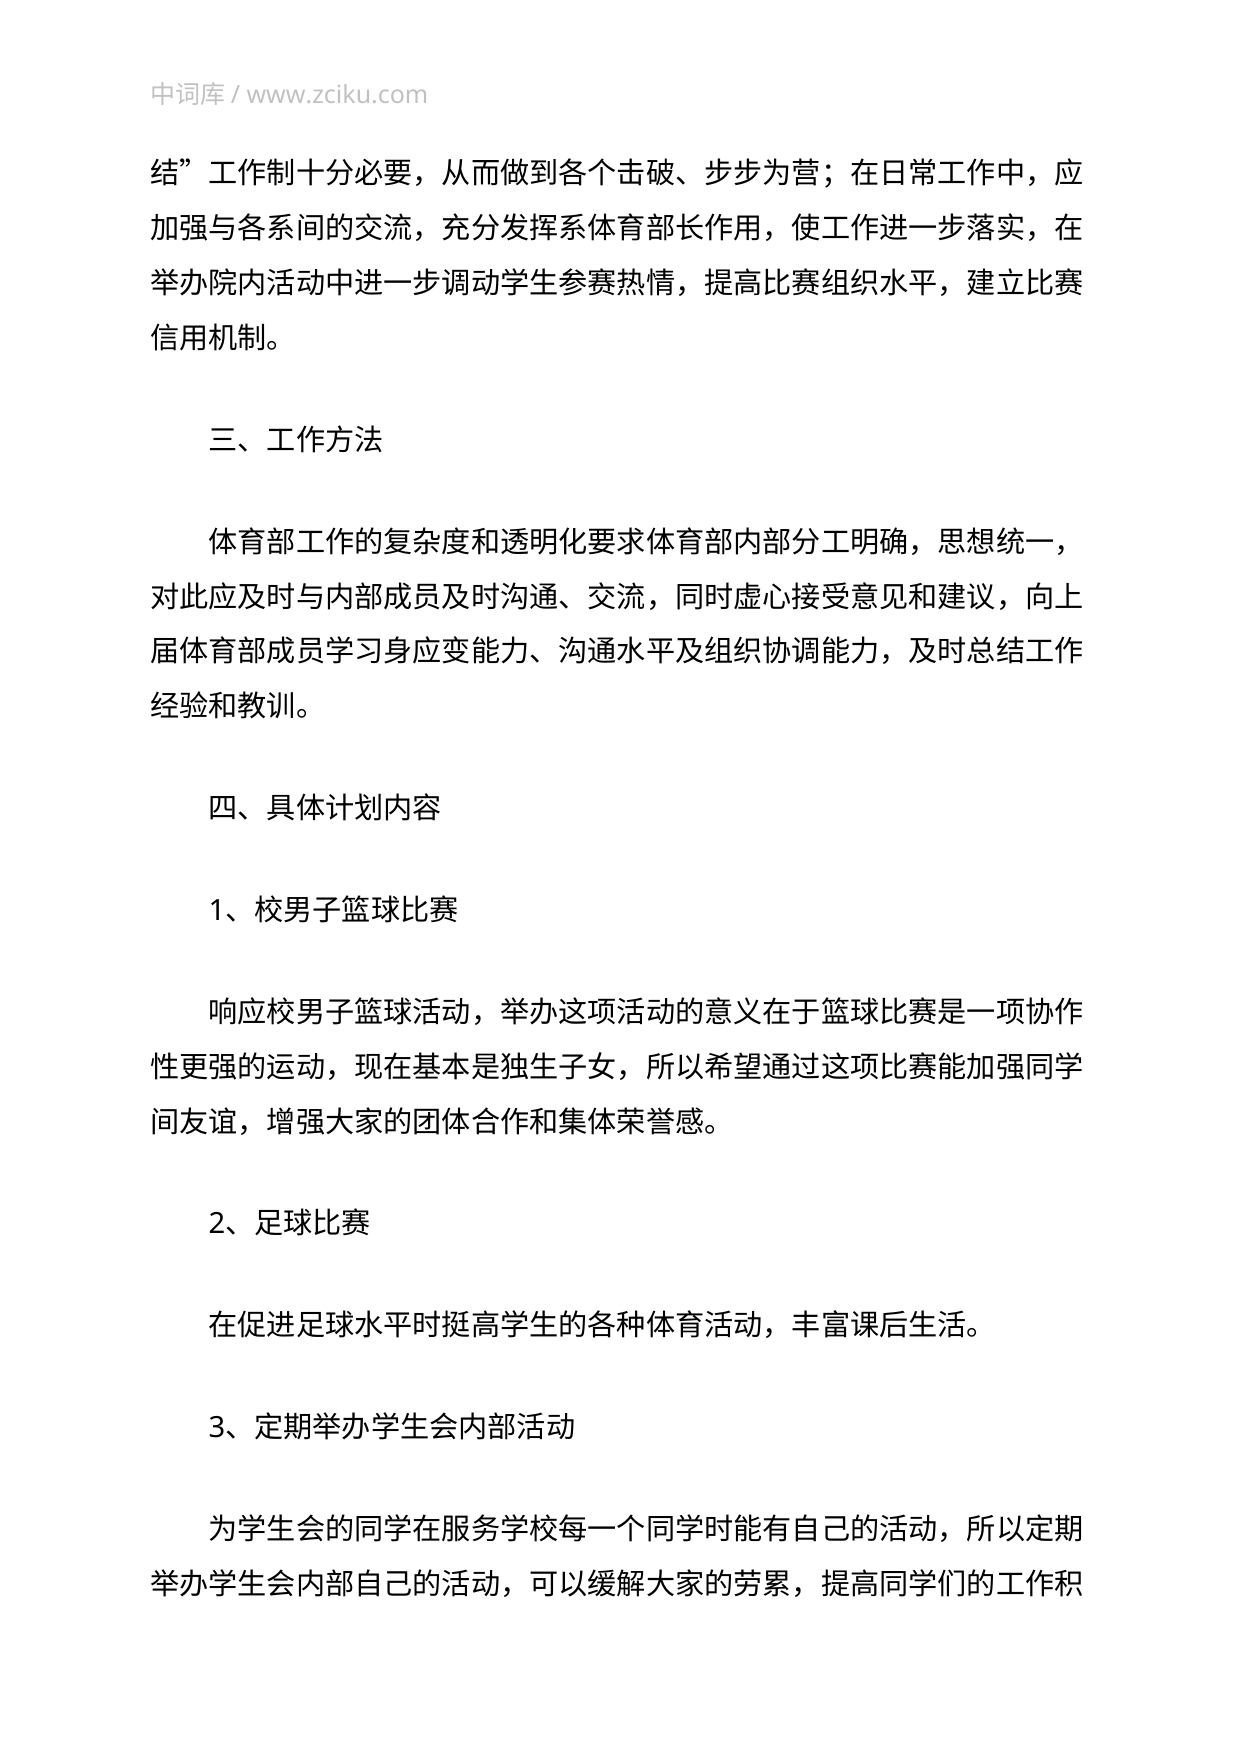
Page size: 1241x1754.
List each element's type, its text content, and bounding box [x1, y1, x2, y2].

text 2、足球比赛 [150, 1200, 1090, 1242]
text 1、校男子篮球比赛 [150, 886, 1090, 929]
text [150, 1506, 1090, 1603]
text 四、具体计划内容 [150, 785, 1090, 827]
text 三、工作方法 [150, 416, 1090, 459]
text 响应校男子篮球活动，举办这项活动的意义在于篮球比赛是一项协作性更强的运动，现在基本是独生子女，所以希望通过这项比赛能加强同学间友谊，增强大家的团体合作和集体荣誉感。 [150, 988, 1090, 1141]
text 3、定期举办学生会内部活动 [150, 1404, 1090, 1446]
text 体育部工作的复杂度和透明化要求体育部内部分工明确，思想统一，对此应及时与内部成员及时沟通、交流，同时虚心接受意见和建议，向上届体育部成员学习身应变能力、沟通水平及组织协调能力，及时总结工作经验和教训。 [150, 518, 1090, 725]
text 在促进足球水平时挺高学生的各种体育活动，丰富课后生活。 [150, 1302, 1090, 1344]
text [150, 150, 1090, 357]
